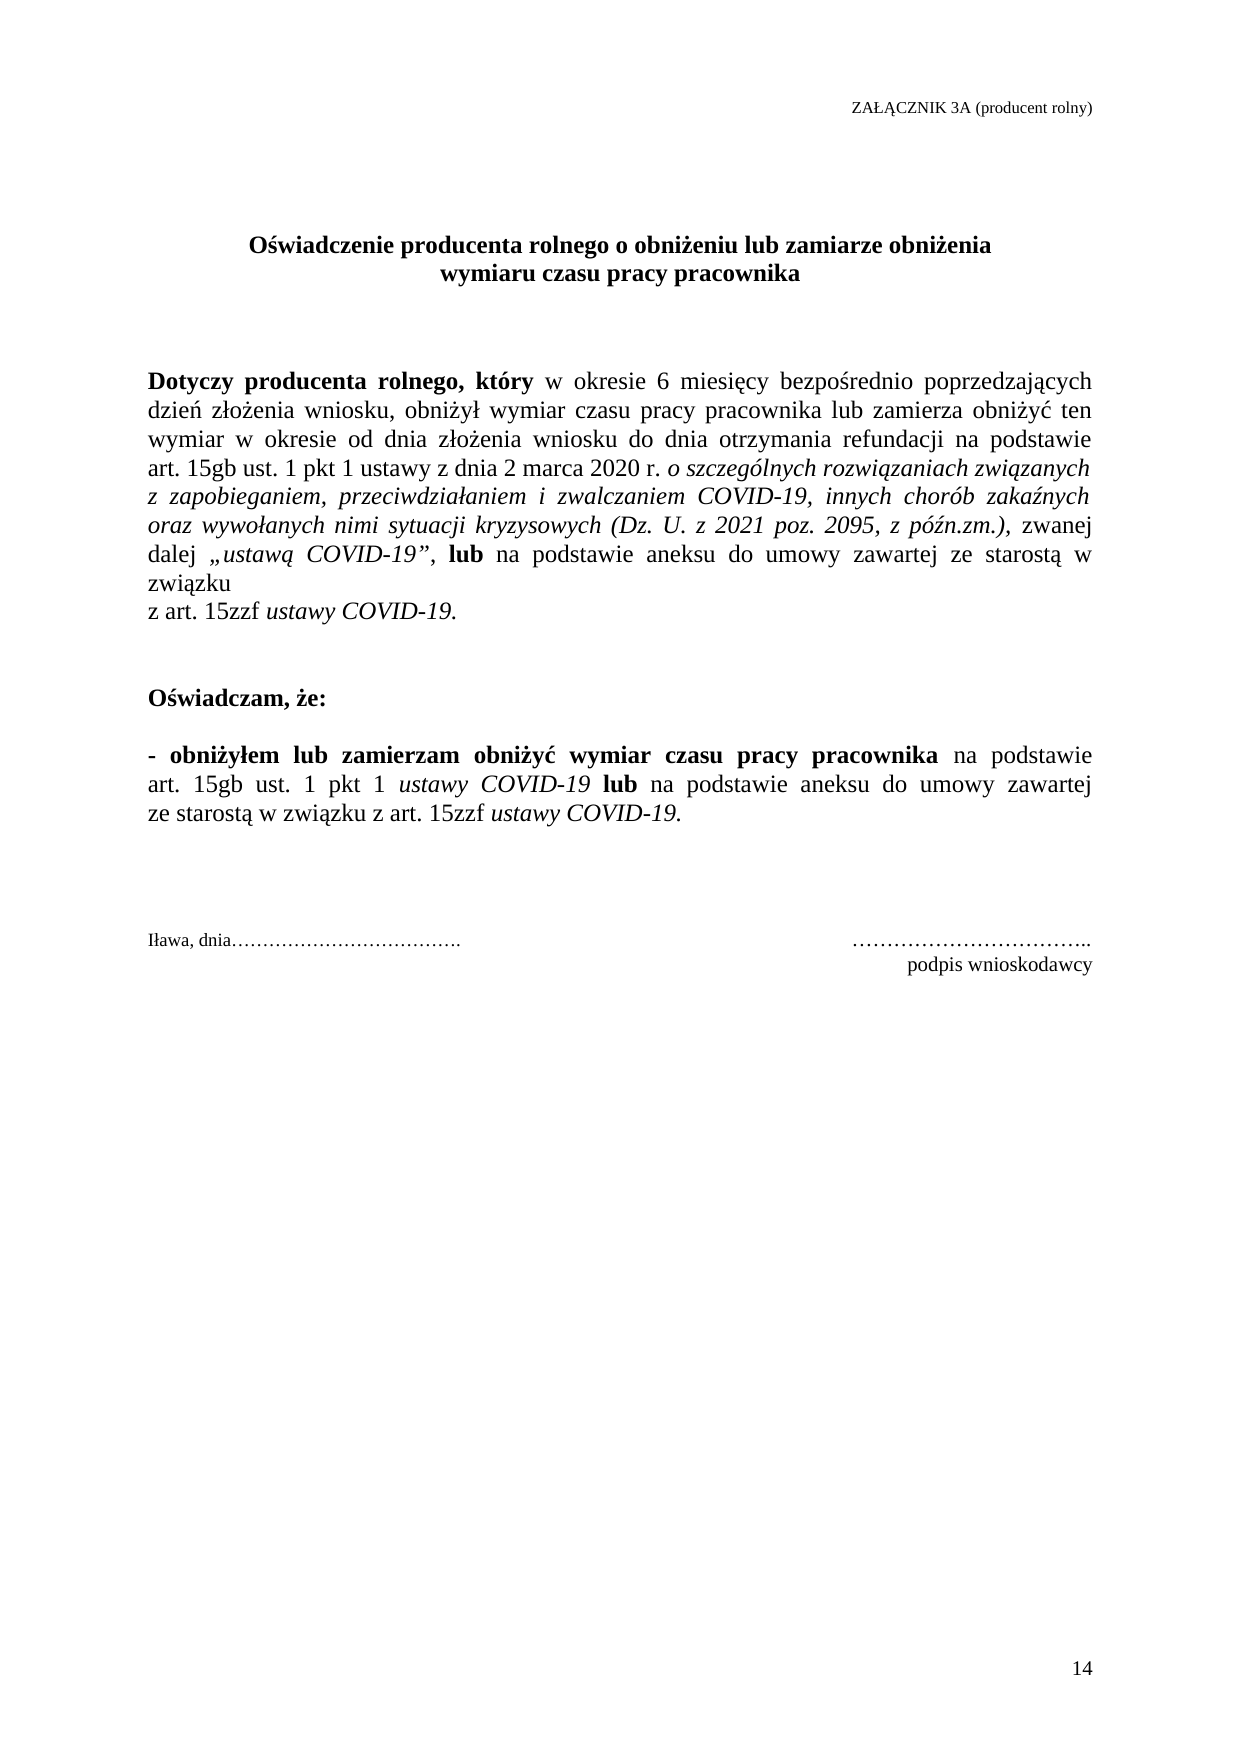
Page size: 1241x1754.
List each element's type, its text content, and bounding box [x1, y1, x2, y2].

text Dotyczy producenta rolnego, który w okresie 6 miesięcy bezpośrednio poprzedzających dzień złożenia wniosku, obniżył wymiar czasu pracy pracownika lub zamierza obniżyć ten wymiar w okresie od dnia złożenia wniosku do dnia otrzymania refundacji na podstawie art. 15gb ust. 1 pkt 1 ustawy z dnia 2 marca 2020 r. o szczególnych rozwiązaniach związanych z zapobieganiem, przeciwdziałaniem i zwalczaniem COVID-19, innych chorób zakaźnych oraz wywołanych nimi sytuacji kryzysowych (Dz. U. z 2021 poz. 2095, z późn.zm.), zwanej dalej „ustawą COVID-19”, lub na podstawie aneksu do umowy zawartej ze starostą w związku z art. 15zzf ustawy COVID-19. [148, 366, 1092, 625]
text Oświadczam, że: [148, 683, 1092, 711]
text - obniżyłem lub zamierzam obniżyć wymiar czasu pracy pracownika na podstawie art. 15gb ust. 1 pkt 1 ustawy COVID-19 lub na podstawie aneksu do umowy zawartej ze starostą w związku z art. 15zzf ustawy COVID-19. [148, 740, 1092, 826]
text Oświadczenie producenta rolnego o obniżeniu lub zamiarze obniżenia wymiaru czasu pracy pracownika [148, 230, 1092, 287]
text ZAŁĄCZNIK 3A (producent rolny) [148, 98, 1092, 117]
text Iława, dnia………………………………. …………………………….. [148, 927, 1092, 951]
text podpis wnioskodawcy [148, 951, 1092, 976]
